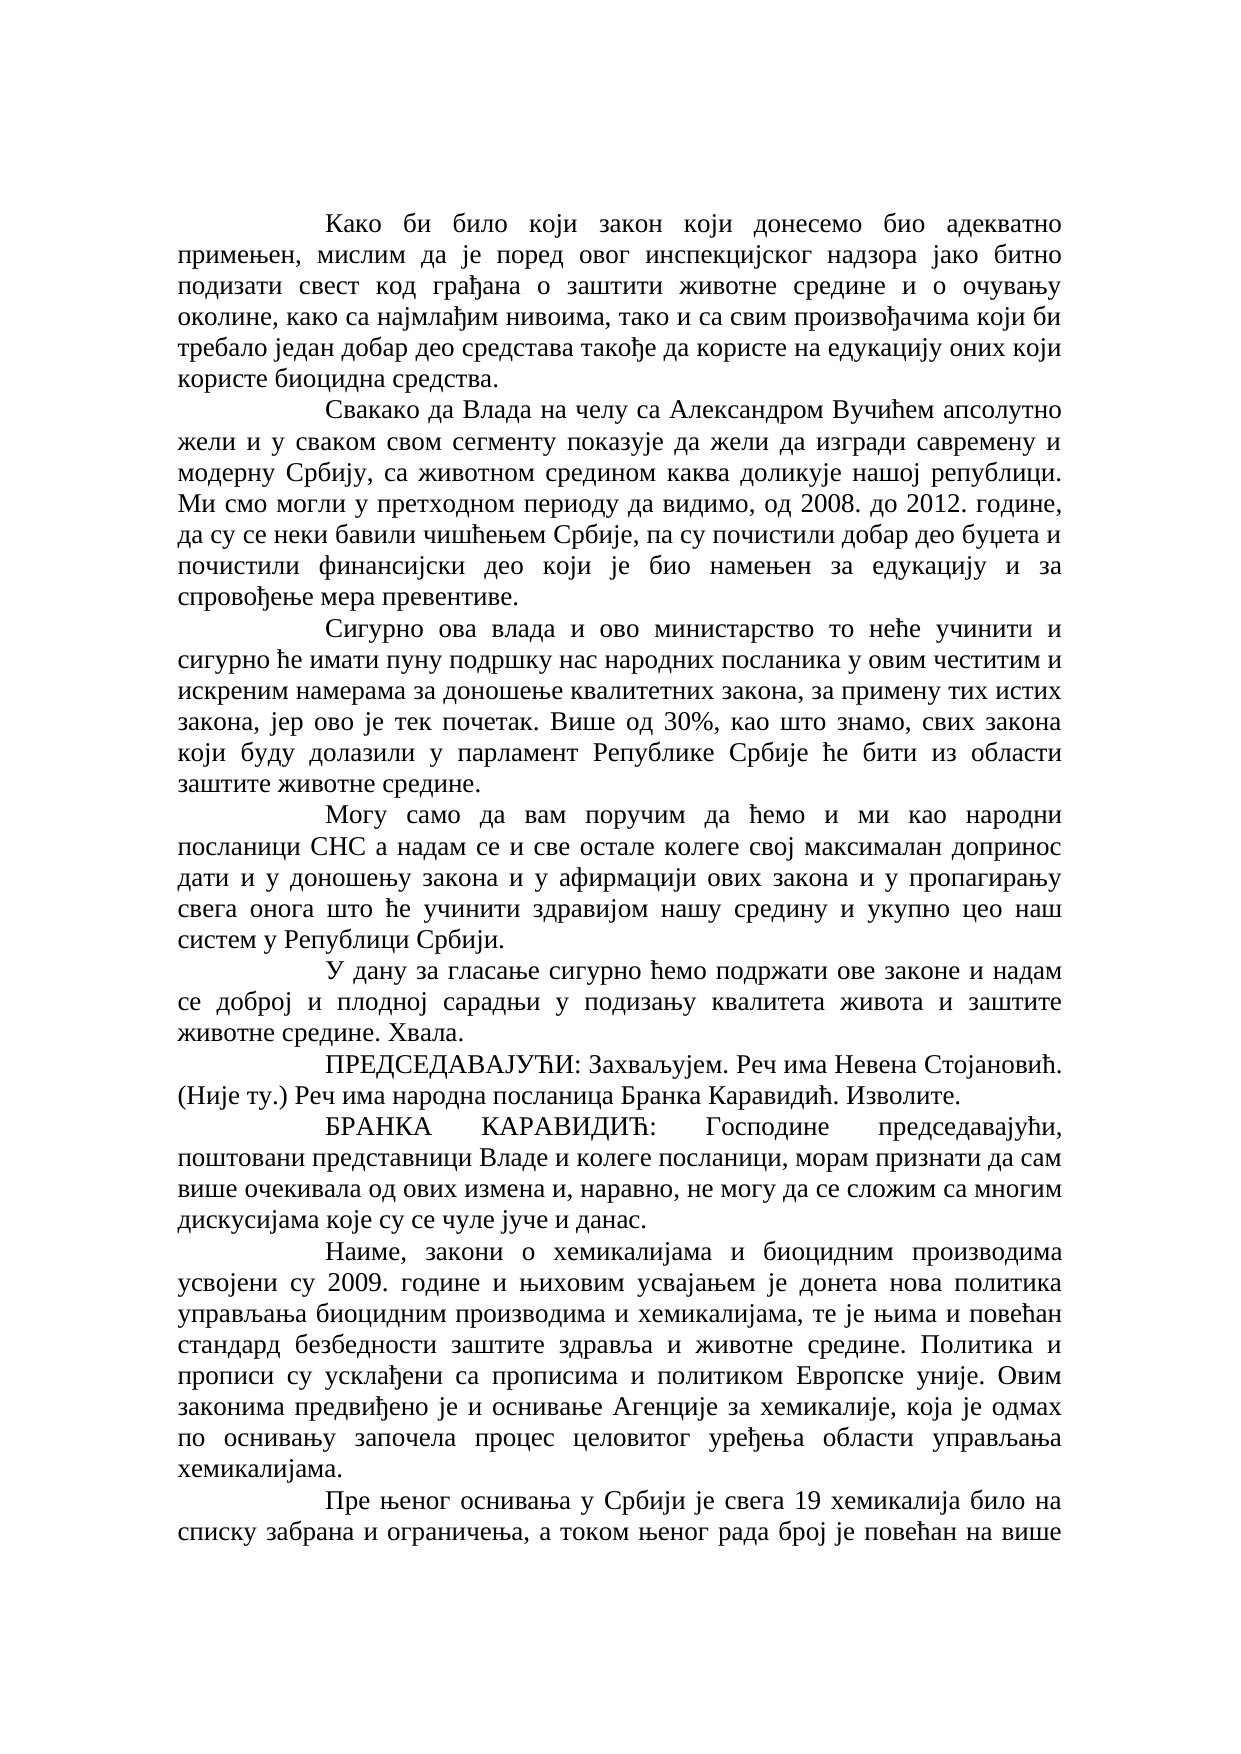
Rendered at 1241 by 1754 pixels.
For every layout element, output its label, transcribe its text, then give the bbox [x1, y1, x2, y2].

text Како би било који закон који донесемо био адекватно примењен, мислим да је поред овог инспекцијског надзора јако битно подизати свест код грађана о заштити животне средине и о очувању околине, како са најмлађим нивоима, тако и са свим произвођачима који би требало један добар део средстава такође да користе на едукацију оних који користе биоцидна средства. [177, 207, 1063, 394]
text БРАНКА КАРАВИДИЋ: Господине председавајући, поштовани представници Владе и колеге посланици, морам признати да сам више очекивала од ових измена и, наравно, не могу да се сложим са многим дискусијама које су се чуле јуче и данас. [177, 1110, 1063, 1234]
text Сигурно ова влада и ово министарство то неће учинити и сигурно ће имати пуну подршку нас народних посланика у овим честитим и искреним намерама за доношење квалитетних закона, за примену тих истих закона, јер ово је тек почетак. Више од 30%, као што знамо, свих закона који буду долазили у парламент Републике Србије ће бити из области заштите животне средине. [177, 612, 1063, 798]
text У дану за гласање сигурно ћемо подржати ове законе и надам се доброј и плодној сарадњи у подизању квалитета живота и заштите животне средине. Хвала. [177, 954, 1063, 1048]
text Могу само да вам поручим да ћемо и ми као народни посланици СНС а надам се и све остале колеге свој максималан допринос дати и у доношењу закона и у афирмацији ових закона и у пропагирању свега онога што ће учинити здравијом нашу средину и укупно цео наш систем у Републици Србији. [177, 798, 1063, 954]
text Свакако да Влада на челу са Александром Вучићем апсолутно жели и у сваком свом сегменту показује да жели да изгради савремену и модерну Србију, са животном средином каква доликује нашој републици. Ми смо могли у претходном периоду да видимо, од 2008. до 2012. године, да су се неки бавили чишћењем Србије, па су почистили добар део буџета и почистили финансијски део који је био намењен за едукацију и за спровођење мера превентиве. [177, 394, 1063, 612]
text Наиме, закони о хемикалијама и биоцидним производима усвојени су 2009. године и њиховим усвајањем је донета нова политика управљања биоцидним производима и хемикалијама, те је њима и повећан стандард безбедности заштите здравља и животне средине. Политика и прописи су усклађени са прописима и политиком Европске уније. Овим законима предвиђено је и оснивање Агенције за хемикалије, која је одмах по оснивању започела процес целовитог уређења области управљања хемикалијама. [177, 1234, 1063, 1484]
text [177, 1484, 1063, 1546]
text ПРЕДСЕДАВАЈУЋИ: Захваљујем. Реч има Невена Стојановић. (Није ту.) Реч има народна посланица Бранка Каравидић. Изволите. [177, 1048, 1063, 1110]
